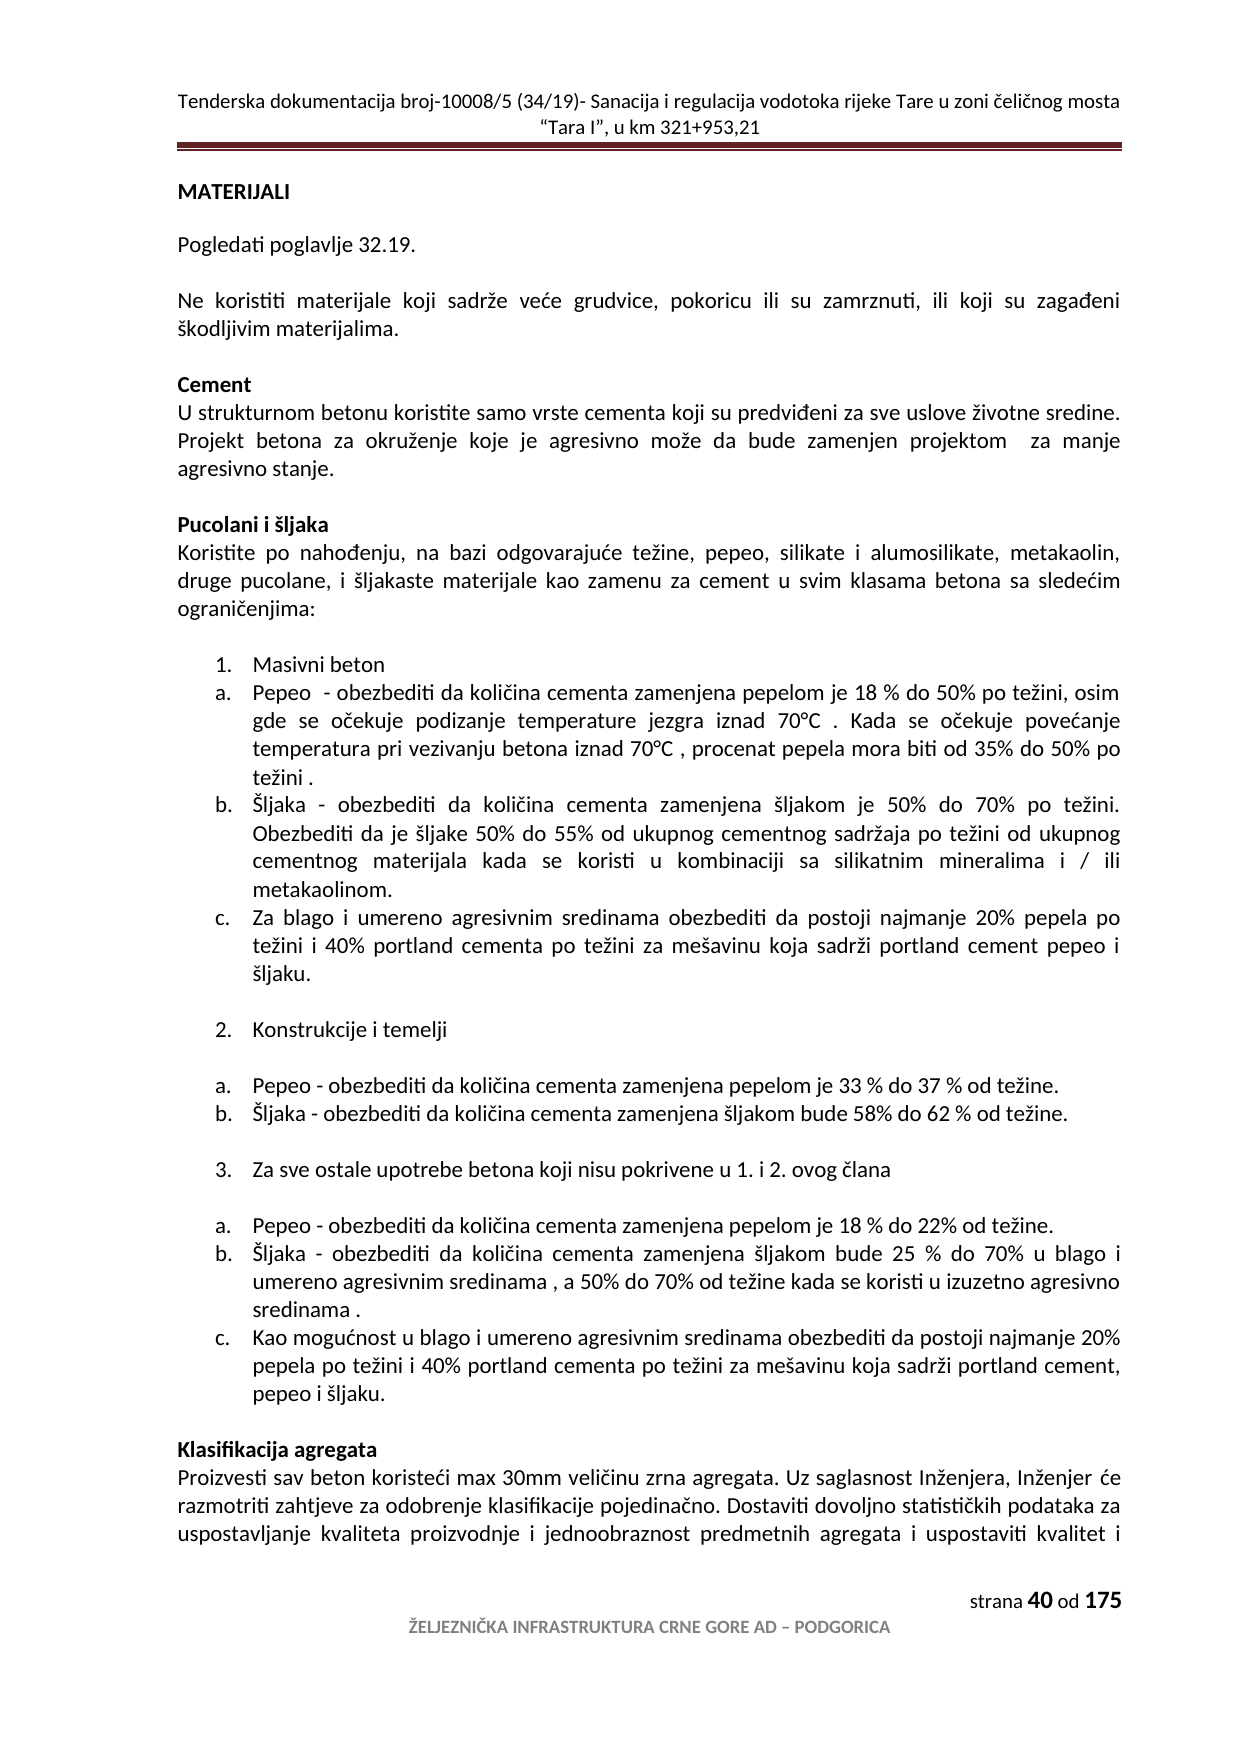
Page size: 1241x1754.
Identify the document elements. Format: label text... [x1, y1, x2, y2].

list Za sve ostale upotrebe betona koji nisu pokrivene u 1. i 2. ovog člana [215, 1155, 1122, 1183]
text Cement [177, 370, 1122, 398]
text Koristite po nahođenju, na bazi odgovarajuće težine, pepeo, silikate i alumosilikate, metakaolin, druge pucolane, i šljakaste materijale kao zamenu za cement u svim klasama betona sa sledećim ograničenjima: [177, 538, 1122, 622]
list Šljaka - obezbediti da količina cementa zamenjena šljakom je 50% do 70% po težini. Obezbediti da je šljake 50% do 55% od ukupnog cementnog sadržaja po težini od ukupnog cementnog materijala kada se koristi u kombinaciji sa silikatnim mineralima i / ili metakaolinom. [215, 791, 1122, 903]
list Pepeo - obezbediti da količina cementa zamenjena pepelom je 18 % do 22% od težine. [215, 1211, 1122, 1239]
list Šljaka - obezbediti da količina cementa zamenjena šljakom bude 58% do 62 % od težine. [215, 1099, 1122, 1127]
list Pepeo - obezbediti da količina cementa zamenjena pepelom je 33 % do 37 % od težine. [215, 1071, 1122, 1099]
list Konstrukcije i temelji [215, 1015, 1122, 1043]
text Pogledati poglavlje 32.19. [177, 230, 1122, 258]
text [177, 1463, 1122, 1547]
text Ne koristiti materijale koji sadrže veće grudvice, pokoricu ili su zamrznuti, ili koji su zagađeni škodljivim materijalima. [177, 286, 1122, 342]
list Kao mogućnost u blago i umereno agresivnim sredinama obezbediti da postoji najmanje 20% pepela po težini i 40% portland cementa po težini za mešavinu koja sadrži portland cement, pepeo i šljaku. [215, 1323, 1122, 1407]
list Pepeo - obezbediti da količina cementa zamenjena pepelom je 18 % do 50% po težini, osim gde se očekuje podizanje temperature jezgra iznad 70°C . Kada se očekuje povećanje temperatura pri vezivanju betona iznad 70°C , procenat pepela mora biti od 35% do 50% po težini . [215, 678, 1122, 791]
text Klasifikacija agregata [177, 1435, 1122, 1463]
list Materijali [177, 177, 1122, 205]
list Za blago i umereno agresivnim sredinama obezbediti da postoji najmanje 20% pepela po težini i 40% portland cementa po težini za mešavinu koja sadrži portland cement pepeo i šljaku. [215, 903, 1122, 987]
text Pucolani i šljaka [177, 510, 1122, 538]
list Маsivni beton [215, 651, 1122, 678]
list Šljaka - obezbediti da količina cementa zamenjena šljakom bude 25 % do 70% u blago i umereno agresivnim sredinama , a 50% do 70% od težine kada se koristi u izuzetno agresivno sredinama . [215, 1239, 1122, 1323]
text U strukturnom betonu koristite samo vrste cementa koji su predviđeni za sve uslove životne sredine. Projekt betona za okruženje koje je agresivno može da bude zamenjen projektom za manje agresivno stanje. [177, 398, 1122, 482]
